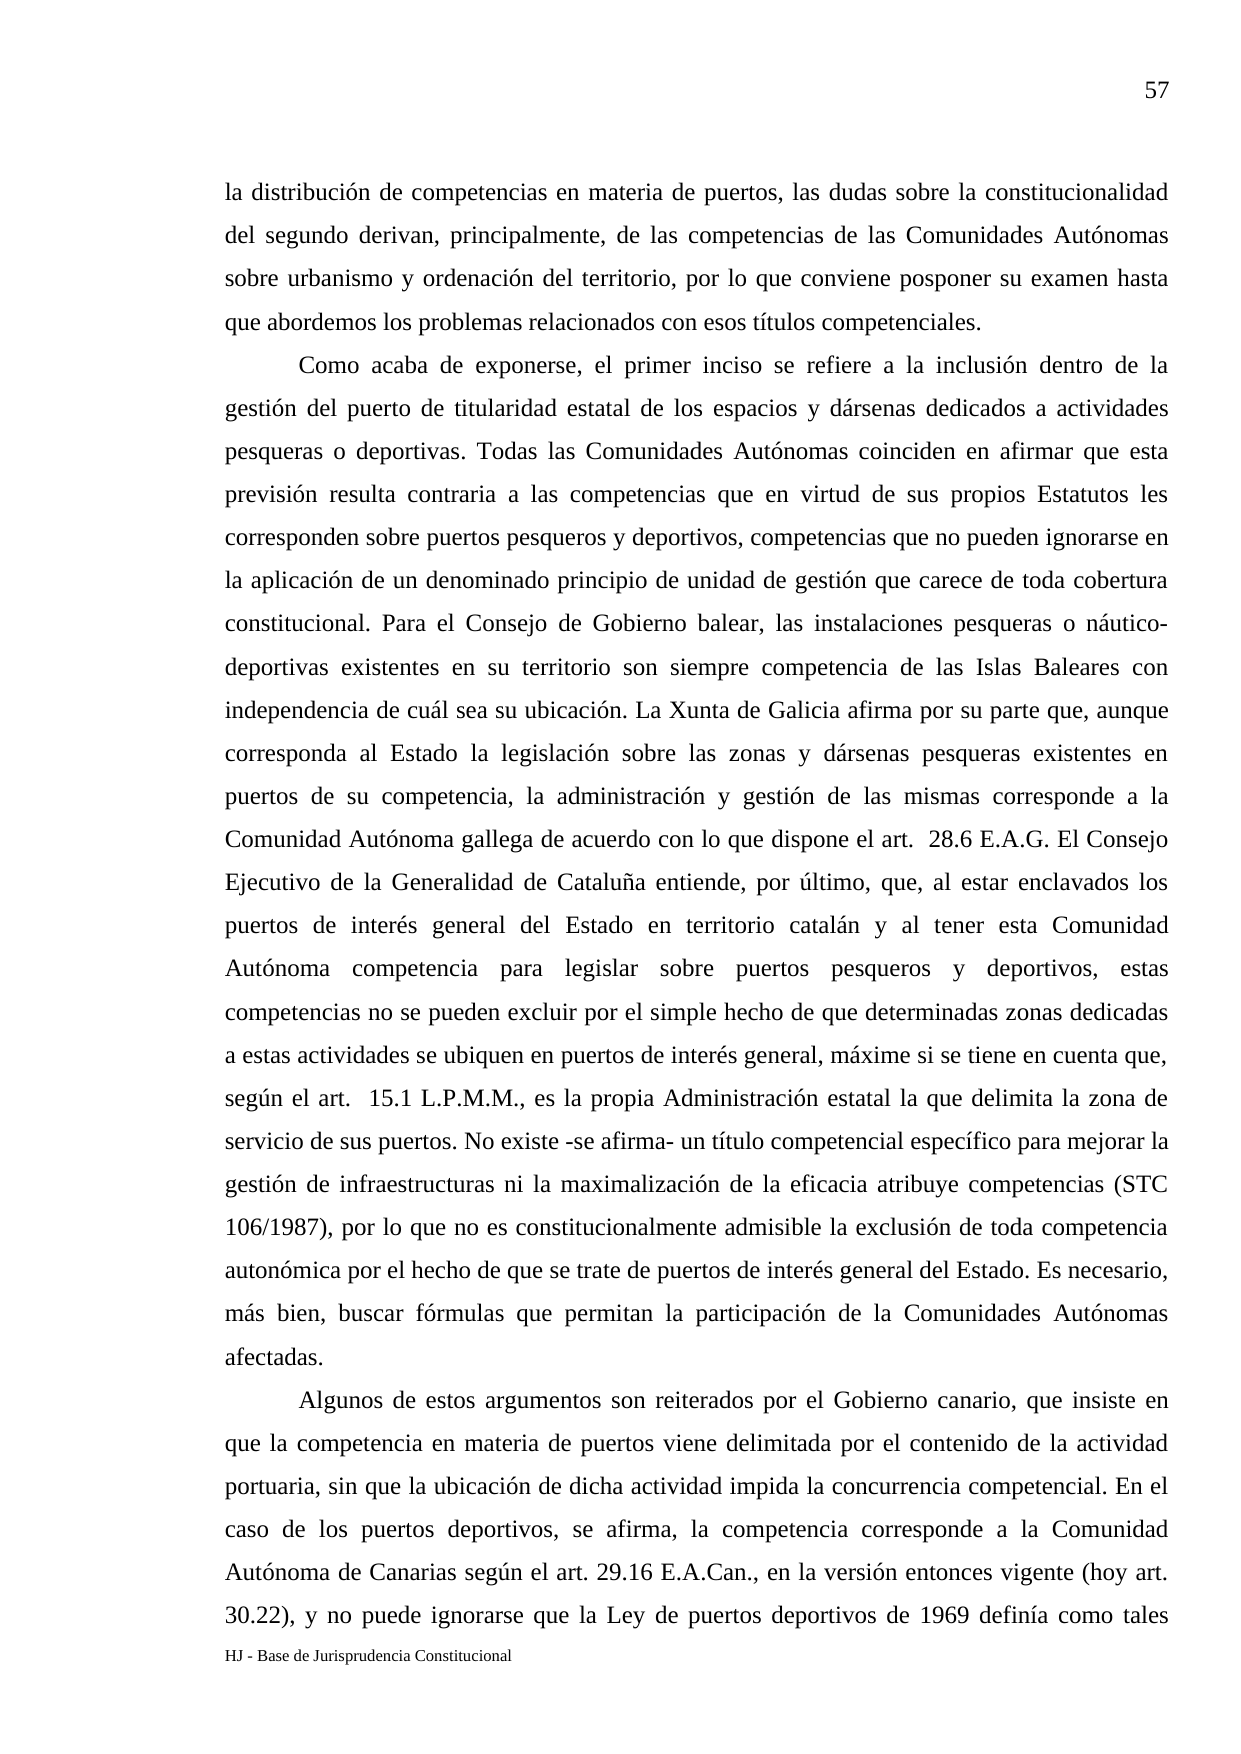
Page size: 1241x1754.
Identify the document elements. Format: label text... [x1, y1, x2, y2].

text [224, 177, 1169, 335]
text Como acaba de exponerse, el primer inciso se refiere a la inclusión dentro de la gestión del puerto de titularidad estatal de los espacios y dársenas dedicados a actividades pesqueras o deportivas. Todas las Comunidades Autónomas coinciden en afirmar que esta previsión resulta contraria a las competencias que en virtud de sus propios Estatutos les corresponden sobre puertos pesqueros y deportivos, competencias que no pueden ignorarse en la aplicación de un denominado principio de unidad de gestión que carece de toda cobertura constitucional. Para el Consejo de Gobierno balear, las instalaciones pesqueras o náutico- deportivas existentes en su territorio son siempre competencia de las Islas Baleares con independencia de cuál sea su ubicación. La Xunta de Galicia afirma por su parte que, aunque corresponda al Estado la legislación sobre las zonas y dársenas pesqueras existentes en puertos de su competencia, la administración y gestión de las mismas corresponde a la Comunidad Autónoma gallega de acuerdo con lo que dispone el art. 28.6 E.A.G. El Consejo Ejecutivo de la Generalidad de Cataluña entiende, por último, que, al estar enclavados los puertos de interés general del Estado en territorio catalán y al tener esta Comunidad Autónoma competencia para legislar sobre puertos pesqueros y deportivos, estas competencias no se pueden excluir por el simple hecho de que determinadas zonas dedicadas a estas actividades se ubiquen en puertos de interés general, máxime si se tiene en cuenta que, según el art. 15.1 L.P.M.M., es la propia Administración estatal la que delimita la zona de servicio de sus puertos. No existe -se afirma- un título competencial específico para mejorar la gestión de infraestructuras ni la maximalización de la eficacia atribuye competencias (STC 106/1987), por lo que no es constitucionalmente admisible la exclusión de toda competencia autonómica por el hecho de que se trate de puertos de interés general del Estado. Es necesario, más bien, buscar fórmulas que permitan la participación de la Comunidades Autónomas afectadas. [224, 350, 1169, 1370]
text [224, 1385, 1169, 1629]
